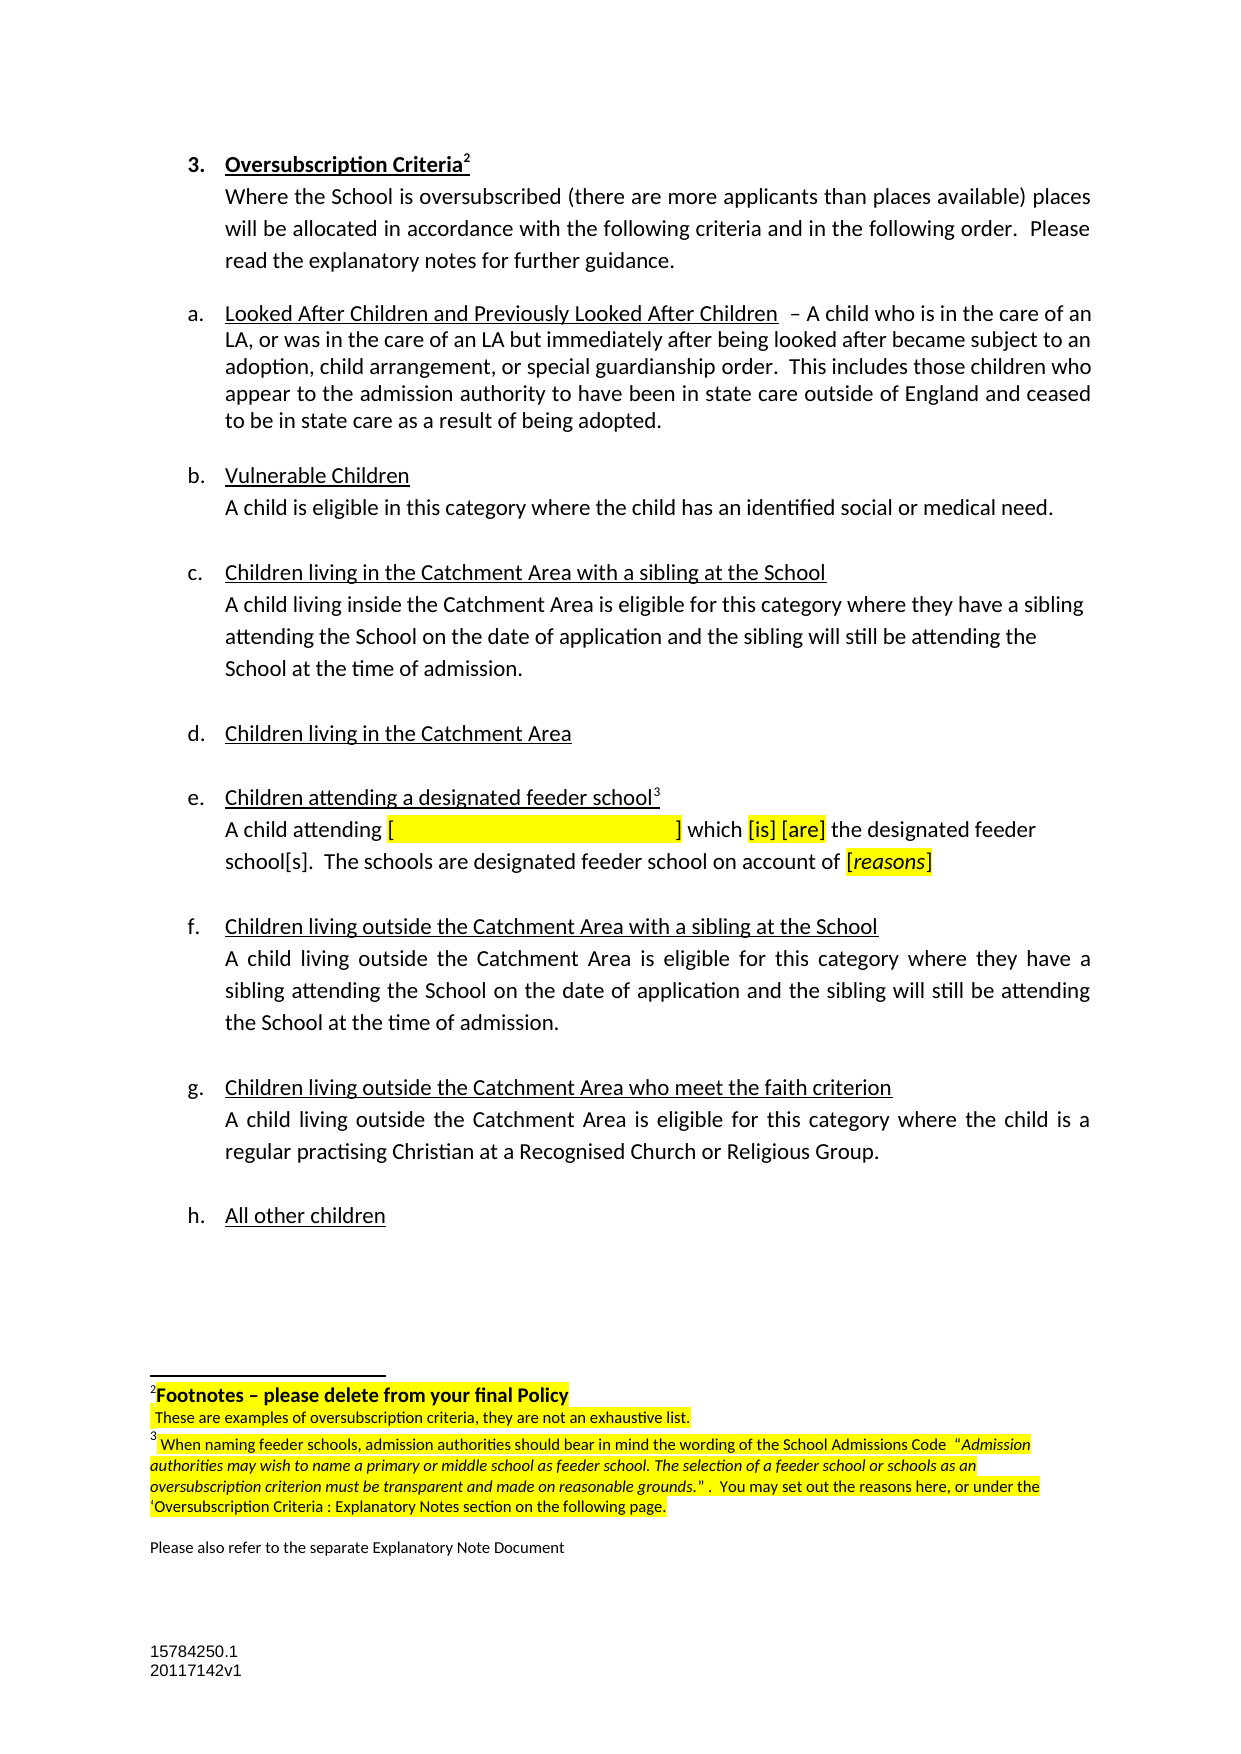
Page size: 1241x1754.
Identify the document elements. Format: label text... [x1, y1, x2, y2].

list Children living outside the Catchment Area who meet the faith criterion [187, 1073, 1092, 1101]
list Vulnerable Children [187, 461, 1092, 489]
list A child is eligible in this category where the child has an identified social or medical need. [225, 493, 1092, 521]
list Children attending a designated feeder school [187, 783, 1092, 811]
list Children living in the Catchment Area with a sibling at the School [187, 558, 1092, 586]
list A child living outside the Catchment Area is eligible for this category where the child is a regular practising Christian at a Recognised Church or Religious Group. [225, 1105, 1092, 1165]
list Where the School is oversubscribed (there are more applicants than places available) places will be allocated in accordance with the following criteria and in the following order. Please read the explanatory notes for further guidance. [225, 182, 1092, 274]
list Children living outside the Catchment Area with a sibling at the School [187, 912, 1092, 940]
list A child living inside the Catchment Area is eligible for this category where they have a sibling attending the School on the date of application and the sibling will still be attending the School at the time of admission. [225, 590, 1092, 682]
list Looked After Children and Previously Looked After Children – A child who is in the care of an LA, or was in the care of an LA but immediately after being looked after became subject to an adoption, child arrangement, or special guardianship order. This includes those children who appear to the admission authority to have been in state care outside of England and ceased to be in state care as a result of being adopted. [187, 299, 1092, 434]
list Oversubscription Criteria [187, 150, 1090, 178]
list All other children [187, 1202, 1092, 1229]
list A child living outside the Catchment Area is eligible for this category where they have a sibling attending the School on the date of application and the sibling will still be attending the School at the time of admission. [225, 944, 1092, 1036]
list A child attending [ ] which [is] [are] the designated feeder school[s]. The schools are designated feeder school on account of [reasons] [225, 815, 1090, 876]
list Children living in the Catchment Area [187, 719, 1092, 747]
